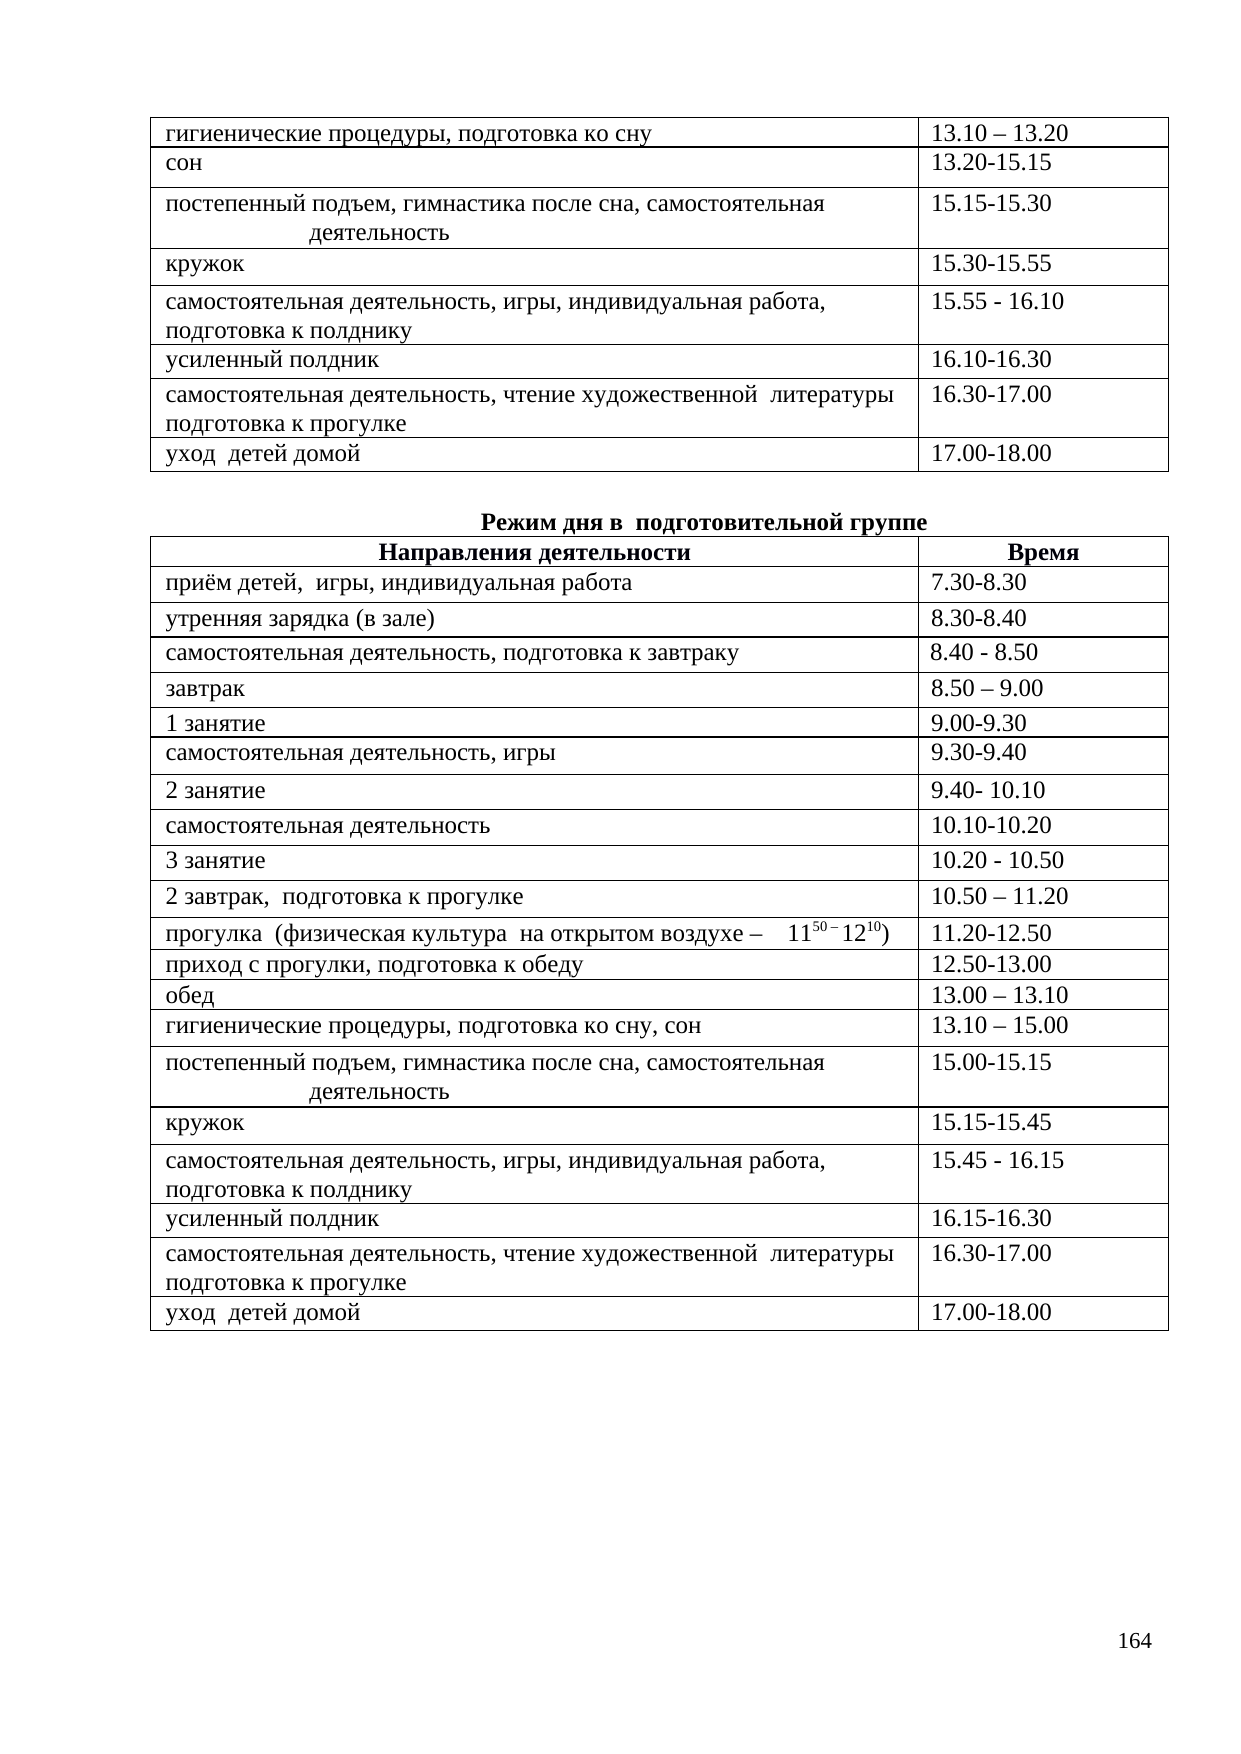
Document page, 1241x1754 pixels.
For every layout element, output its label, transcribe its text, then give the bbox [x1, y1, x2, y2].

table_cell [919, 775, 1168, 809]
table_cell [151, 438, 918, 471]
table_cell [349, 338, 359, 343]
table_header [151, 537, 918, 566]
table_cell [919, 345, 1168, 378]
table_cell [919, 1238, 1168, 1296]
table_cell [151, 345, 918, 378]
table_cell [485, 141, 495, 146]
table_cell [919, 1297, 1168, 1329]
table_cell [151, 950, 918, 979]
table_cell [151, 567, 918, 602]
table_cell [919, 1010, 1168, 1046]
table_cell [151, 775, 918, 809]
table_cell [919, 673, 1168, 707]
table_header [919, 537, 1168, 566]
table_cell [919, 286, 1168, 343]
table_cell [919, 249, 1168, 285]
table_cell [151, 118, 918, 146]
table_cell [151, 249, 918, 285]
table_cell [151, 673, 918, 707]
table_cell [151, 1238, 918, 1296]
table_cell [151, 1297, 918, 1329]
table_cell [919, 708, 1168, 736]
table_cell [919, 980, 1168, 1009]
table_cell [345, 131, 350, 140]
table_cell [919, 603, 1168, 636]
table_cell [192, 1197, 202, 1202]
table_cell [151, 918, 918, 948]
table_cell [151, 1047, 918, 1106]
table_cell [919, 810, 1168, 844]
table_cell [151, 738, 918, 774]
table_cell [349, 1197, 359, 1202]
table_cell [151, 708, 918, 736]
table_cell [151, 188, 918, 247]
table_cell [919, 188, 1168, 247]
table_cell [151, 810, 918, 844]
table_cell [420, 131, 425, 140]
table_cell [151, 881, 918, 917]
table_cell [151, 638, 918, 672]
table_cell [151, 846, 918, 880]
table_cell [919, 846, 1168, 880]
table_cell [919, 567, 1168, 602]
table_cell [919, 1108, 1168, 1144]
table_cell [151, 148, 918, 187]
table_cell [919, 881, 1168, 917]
text Режим дня в подготовительной группе [195, 507, 1207, 536]
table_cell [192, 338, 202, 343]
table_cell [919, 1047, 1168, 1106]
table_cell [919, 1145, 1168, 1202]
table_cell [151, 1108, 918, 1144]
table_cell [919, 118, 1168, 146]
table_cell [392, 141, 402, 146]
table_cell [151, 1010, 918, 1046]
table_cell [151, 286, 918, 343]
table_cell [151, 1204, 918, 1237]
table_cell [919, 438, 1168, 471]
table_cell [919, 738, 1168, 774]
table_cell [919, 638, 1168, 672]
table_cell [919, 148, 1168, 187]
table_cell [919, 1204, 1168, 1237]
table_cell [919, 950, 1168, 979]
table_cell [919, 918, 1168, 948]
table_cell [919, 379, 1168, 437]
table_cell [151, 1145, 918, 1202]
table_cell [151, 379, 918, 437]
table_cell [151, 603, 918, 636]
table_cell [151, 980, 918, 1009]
